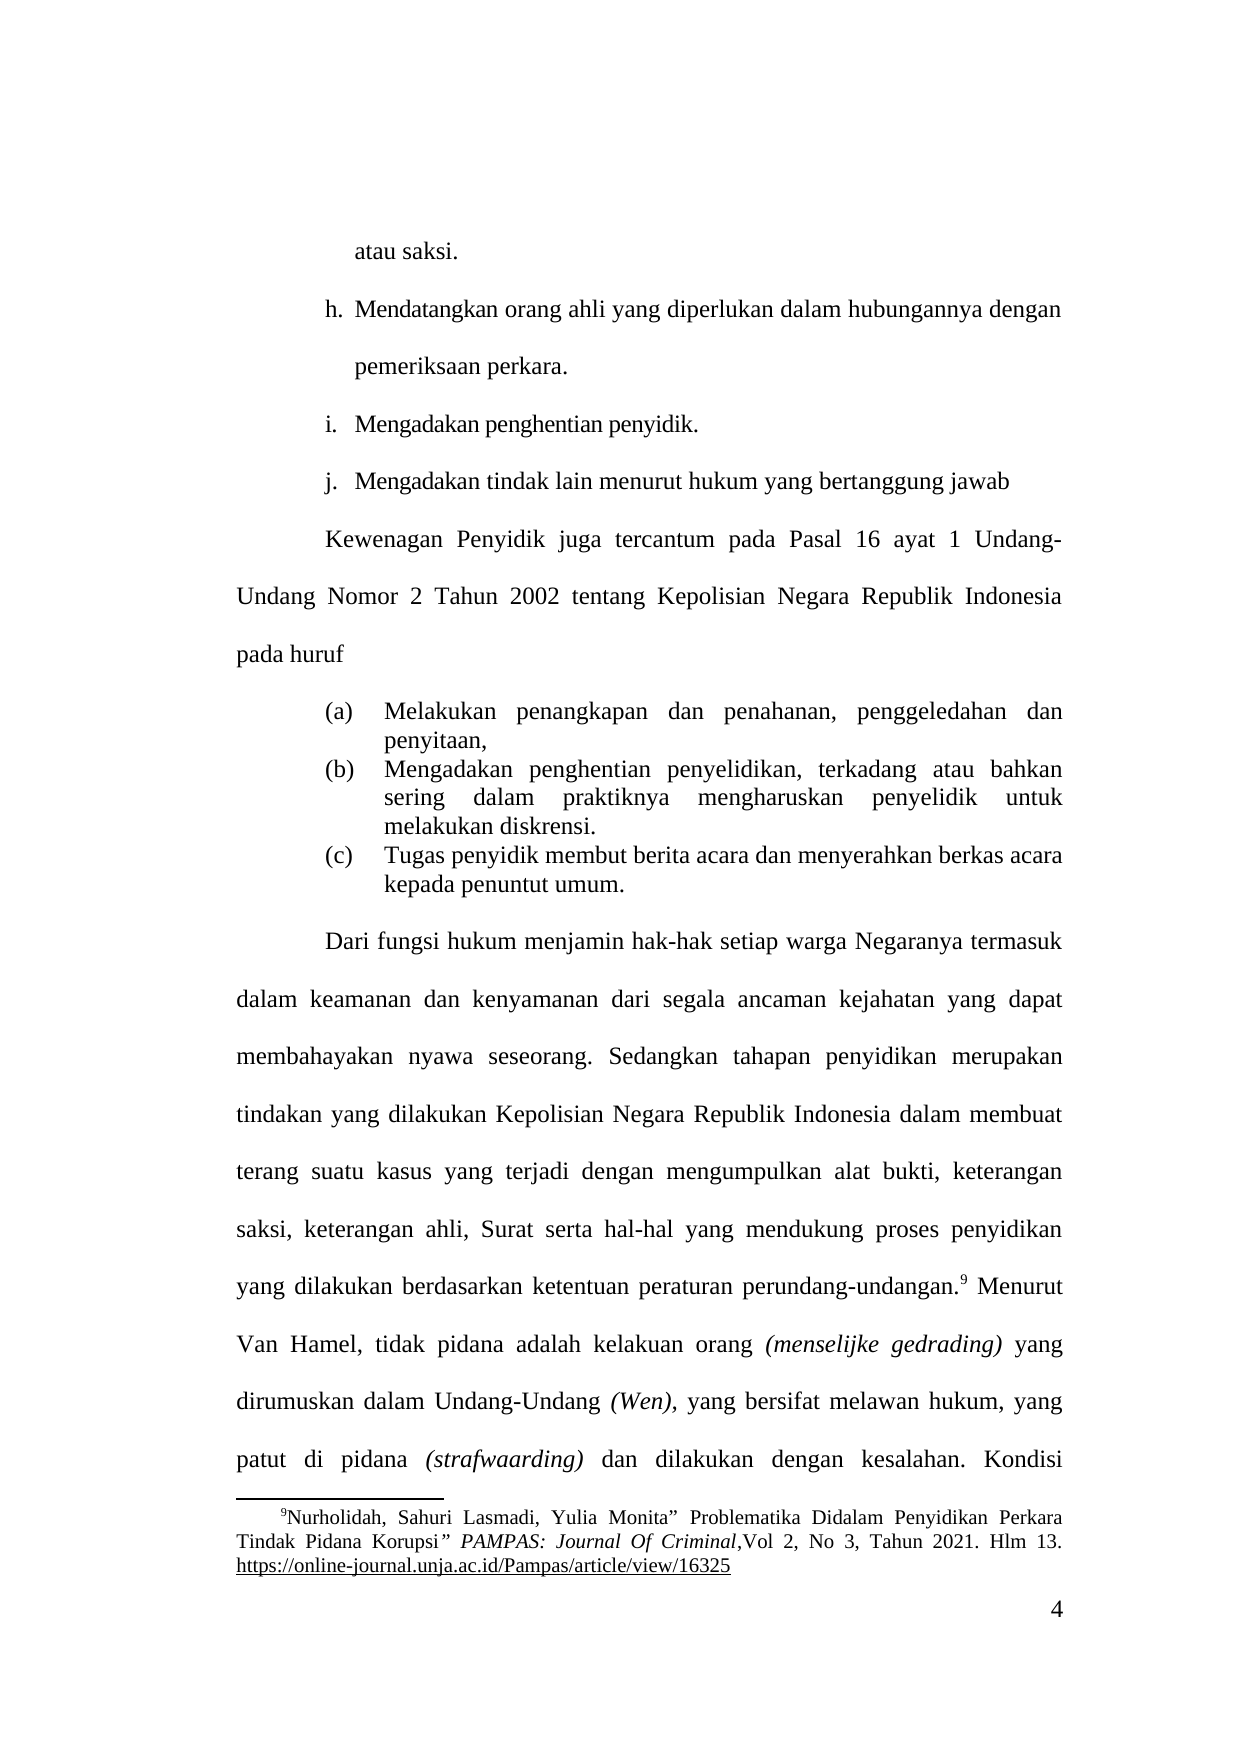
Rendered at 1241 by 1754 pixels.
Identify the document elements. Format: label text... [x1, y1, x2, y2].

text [236, 926, 1063, 1472]
list Mendatangkan orang ahli yang diperlukan dalam hubungannya dengan pemeriksaan perkara. [325, 294, 1062, 380]
text Kewenagan Penyidik juga tercantum pada Pasal 16 ayat 1 Undang-Undang Nomor 2 Tahun 2002 tentang Kepolisian Negara Republik Indonesia pada huruf [236, 524, 1063, 667]
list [325, 236, 1062, 265]
list Mengadakan penghentian penyidik. [325, 409, 1062, 437]
list Mengadakan tindak lain menurut hukum yang bertanggung jawab [325, 466, 1062, 495]
list Mengadakan penghentian penyelidikan, terkadang atau bahkan sering dalam praktiknya mengharuskan penyelidik untuk melakukan diskrensi. [325, 754, 1063, 840]
list Melakukan penangkapan dan penahanan, penggeledahan dan penyitaan, [325, 696, 1063, 754]
list Tugas penyidik membut berita acara dan menyerahkan berkas acara kepada penuntut umum. [325, 840, 1063, 897]
